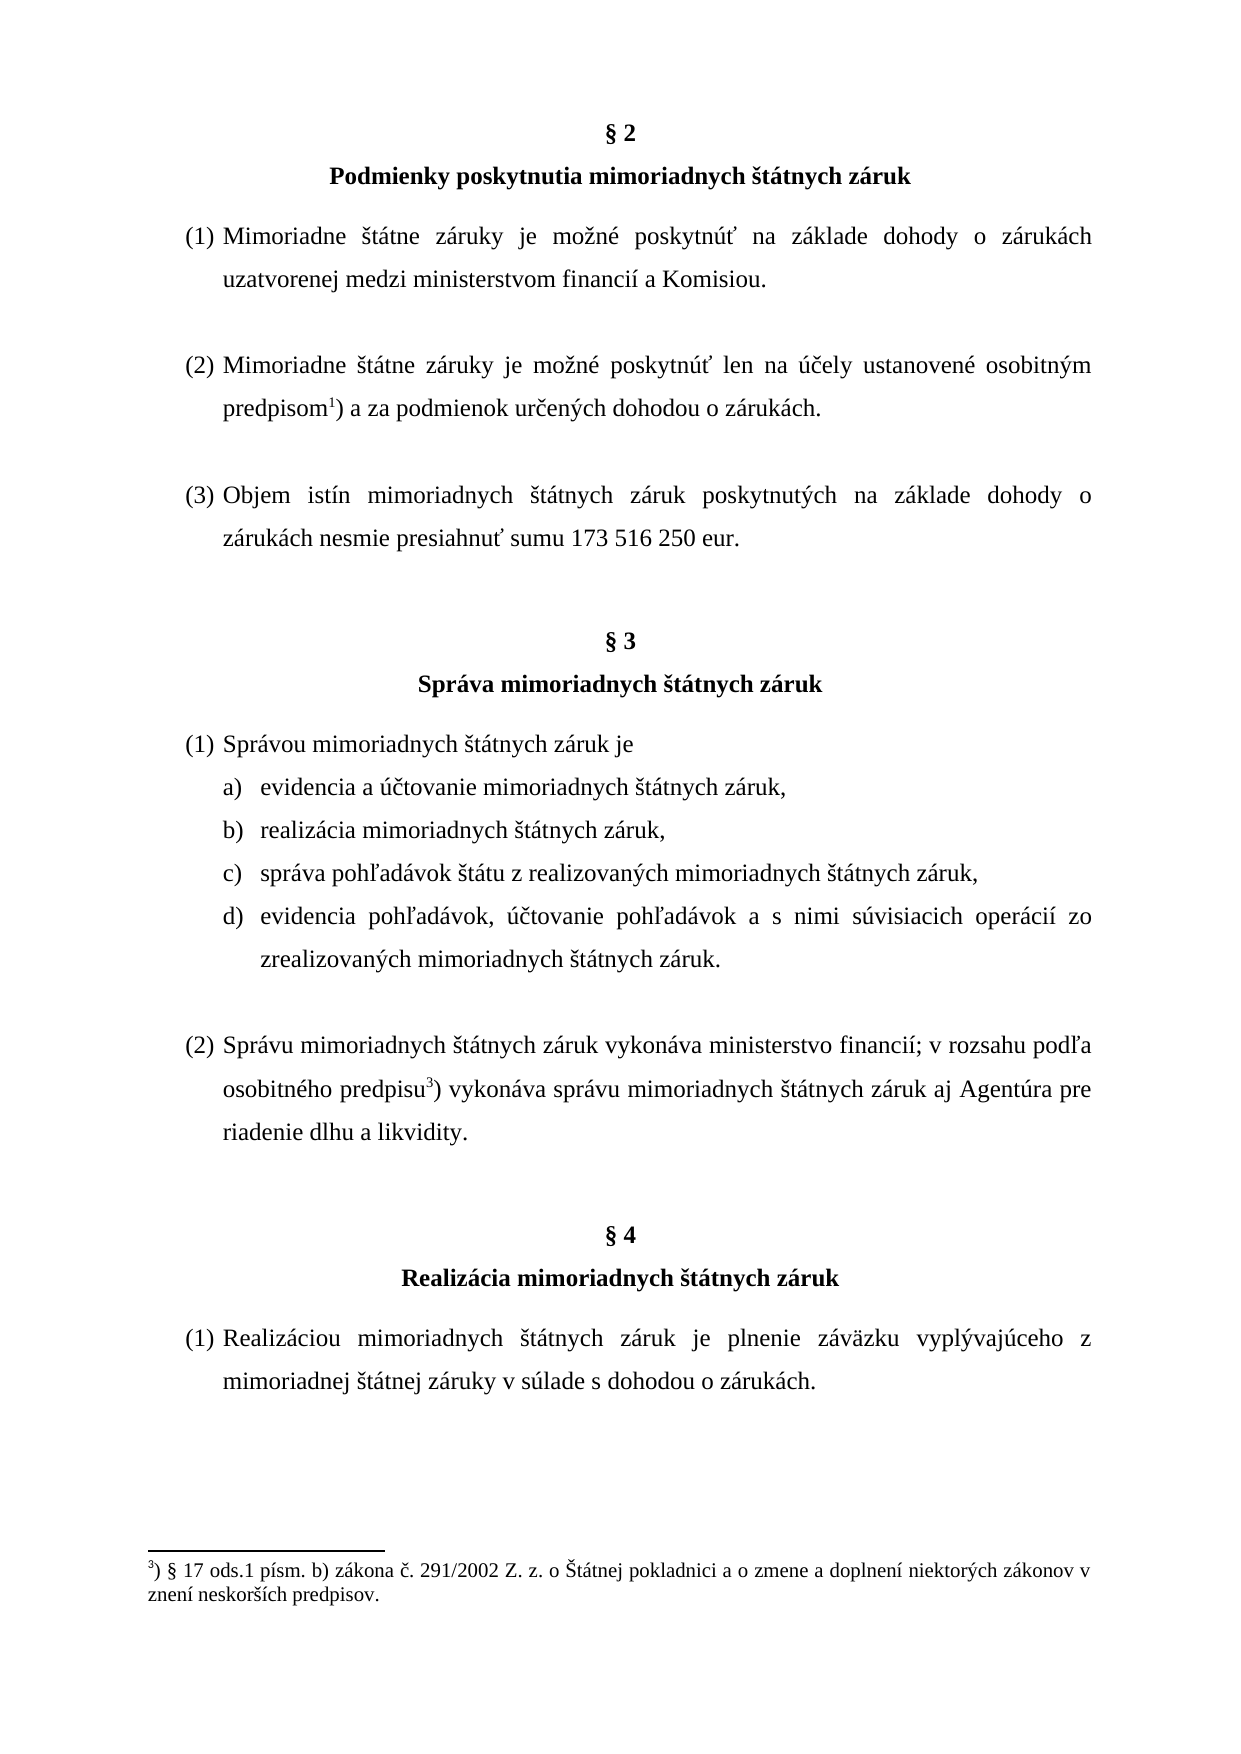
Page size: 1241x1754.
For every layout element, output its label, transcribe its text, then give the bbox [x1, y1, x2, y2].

text § 3 [148, 626, 1093, 654]
list Mimoriadne štátne záruky je možné poskytnúť len na účely ustanovené osobitným predpisom1) a za podmienok určených dohodou o zárukách. [185, 350, 1093, 422]
list Správou mimoriadnych štátnych záruk je [185, 729, 1093, 757]
list Správu mimoriadnych štátnych záruk vykonáva ministerstvo financií; v rozsahu podľa osobitného predpisu) vykonáva správu mimoriadnych štátnych záruk aj Agentúra pre riadenie dlhu a likvidity. [185, 1031, 1093, 1146]
list Objem istín mimoriadnych štátnych záruk poskytnutých na základe dohody o zárukách nesmie presiahnuť sumu 173 516 250 eur. [185, 480, 1093, 552]
text § 4 [148, 1220, 1093, 1248]
list Mimoriadne štátne záruky je možné poskytnúť na základe dohody o zárukách uzatvorenej medzi ministerstvom financií a Komisiou. [185, 221, 1093, 293]
list Realizáciou mimoriadnych štátnych záruk je plnenie záväzku vyplývajúceho z mimoriadnej štátnej záruky v súlade s dohodou o zárukách. [185, 1323, 1093, 1394]
list správa pohľadávok štátu z realizovaných mimoriadnych štátnych záruk, [223, 858, 1093, 887]
text Podmienky poskytnutia mimoriadnych štátnych záruk [148, 161, 1093, 190]
list evidencia a účtovanie mimoriadnych štátnych záruk, [223, 772, 1093, 801]
text § 2 [148, 118, 1093, 147]
text Správa mimoriadnych štátnych záruk [148, 669, 1093, 698]
list realizácia mimoriadnych štátnych záruk, [223, 815, 1093, 844]
list evidencia pohľadávok, účtovanie pohľadávok a s nimi súvisiacich operácií zo zrealizovaných mimoriadnych štátnych záruk. [223, 901, 1093, 973]
text Realizácia mimoriadnych štátnych záruk [148, 1263, 1093, 1292]
